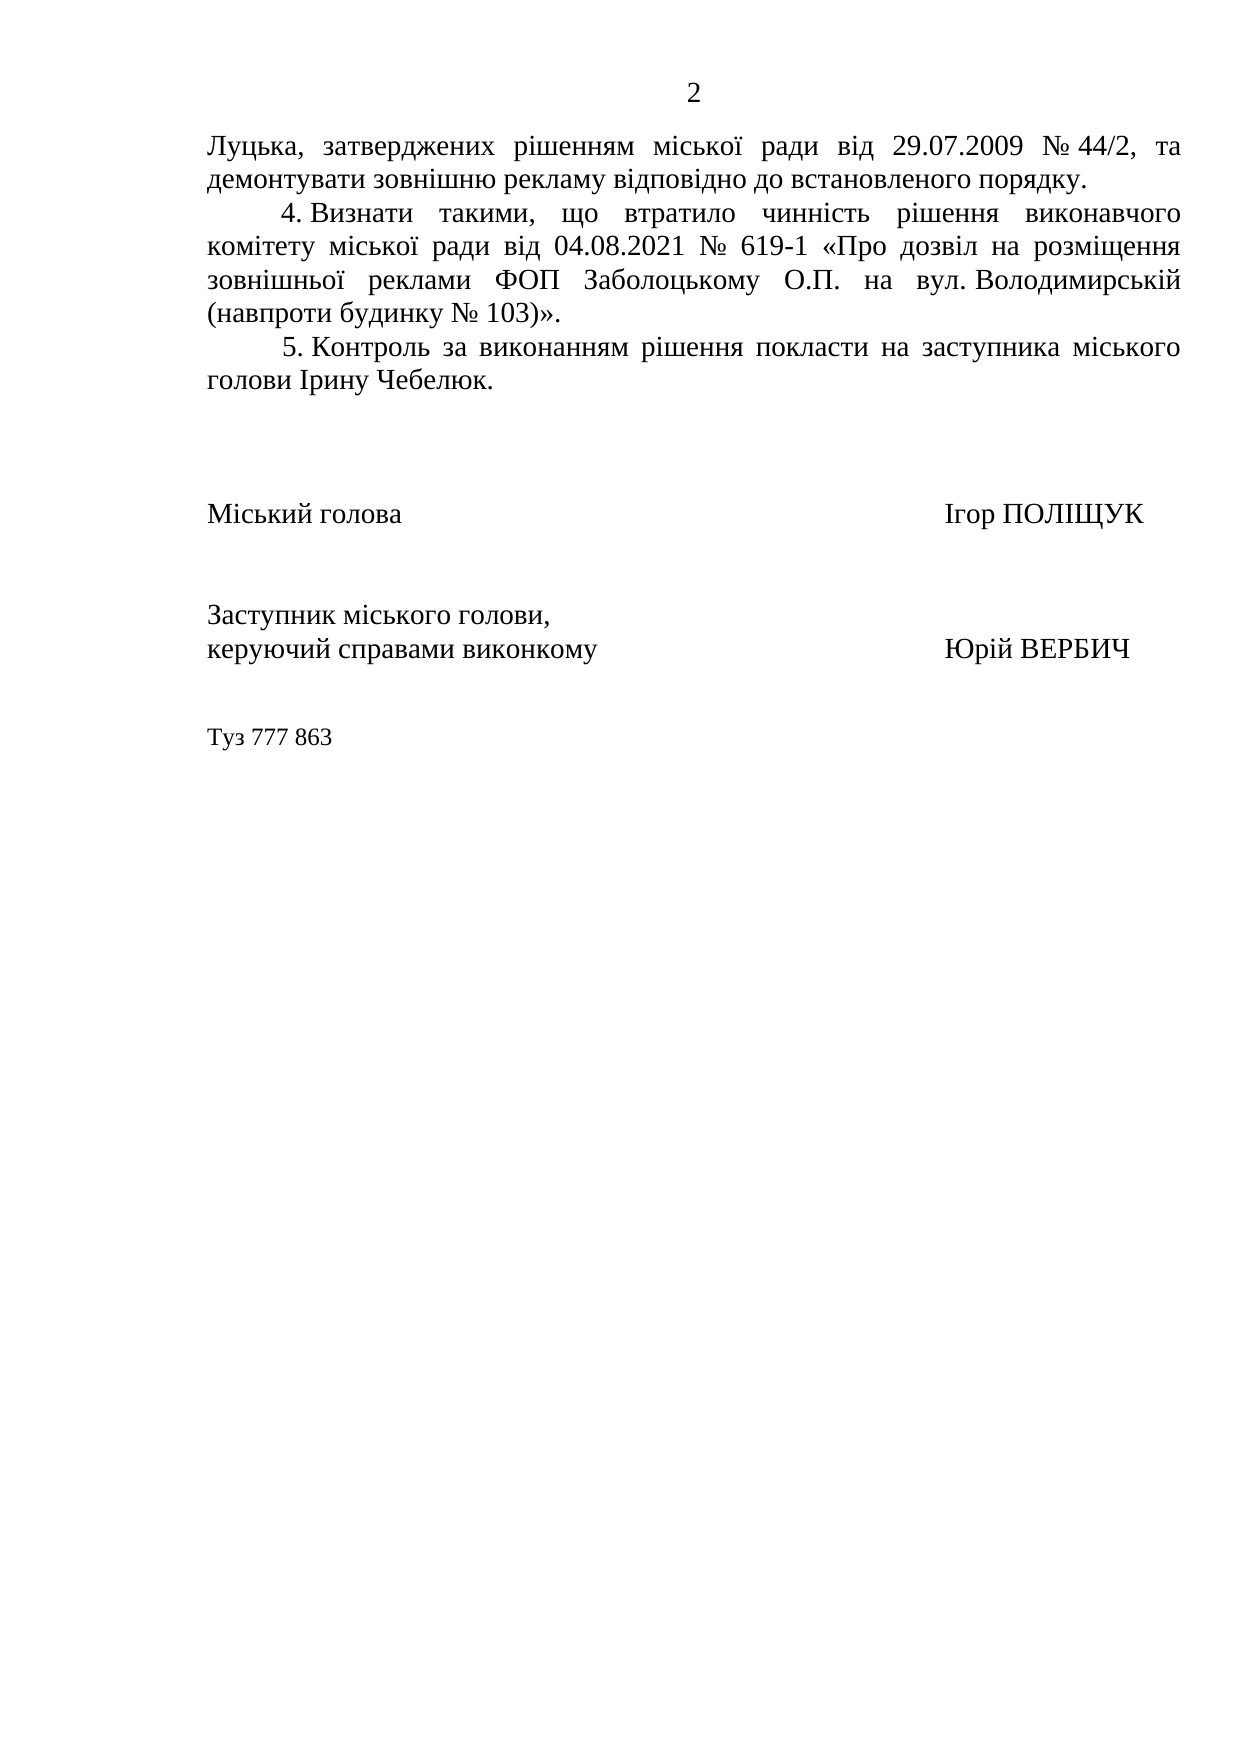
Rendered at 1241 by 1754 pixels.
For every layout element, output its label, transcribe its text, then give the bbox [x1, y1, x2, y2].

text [207, 128, 1181, 195]
text Заступник міського голови, [207, 597, 1181, 631]
text Туз 777 863 [207, 722, 1181, 751]
text 4. Визнати такими, що втратило чинність рішення виконавчого комітету міської ради від 04.08.2021 № 619-1 «Про дозвіл на розміщення зовнішньої реклами ФОП Заболоцькому О.П. на вул. Володимирській (навпроти будинку № 103)». [207, 195, 1181, 329]
text керуючий справами виконкому Юрій ВЕРБИЧ [207, 631, 1181, 664]
text 5. Контроль за виконанням рішення покласти на заступника міського голови Ірину Чебелюк. [207, 329, 1181, 396]
text Міський голова Ігор ПОЛІЩУК [207, 497, 1181, 530]
